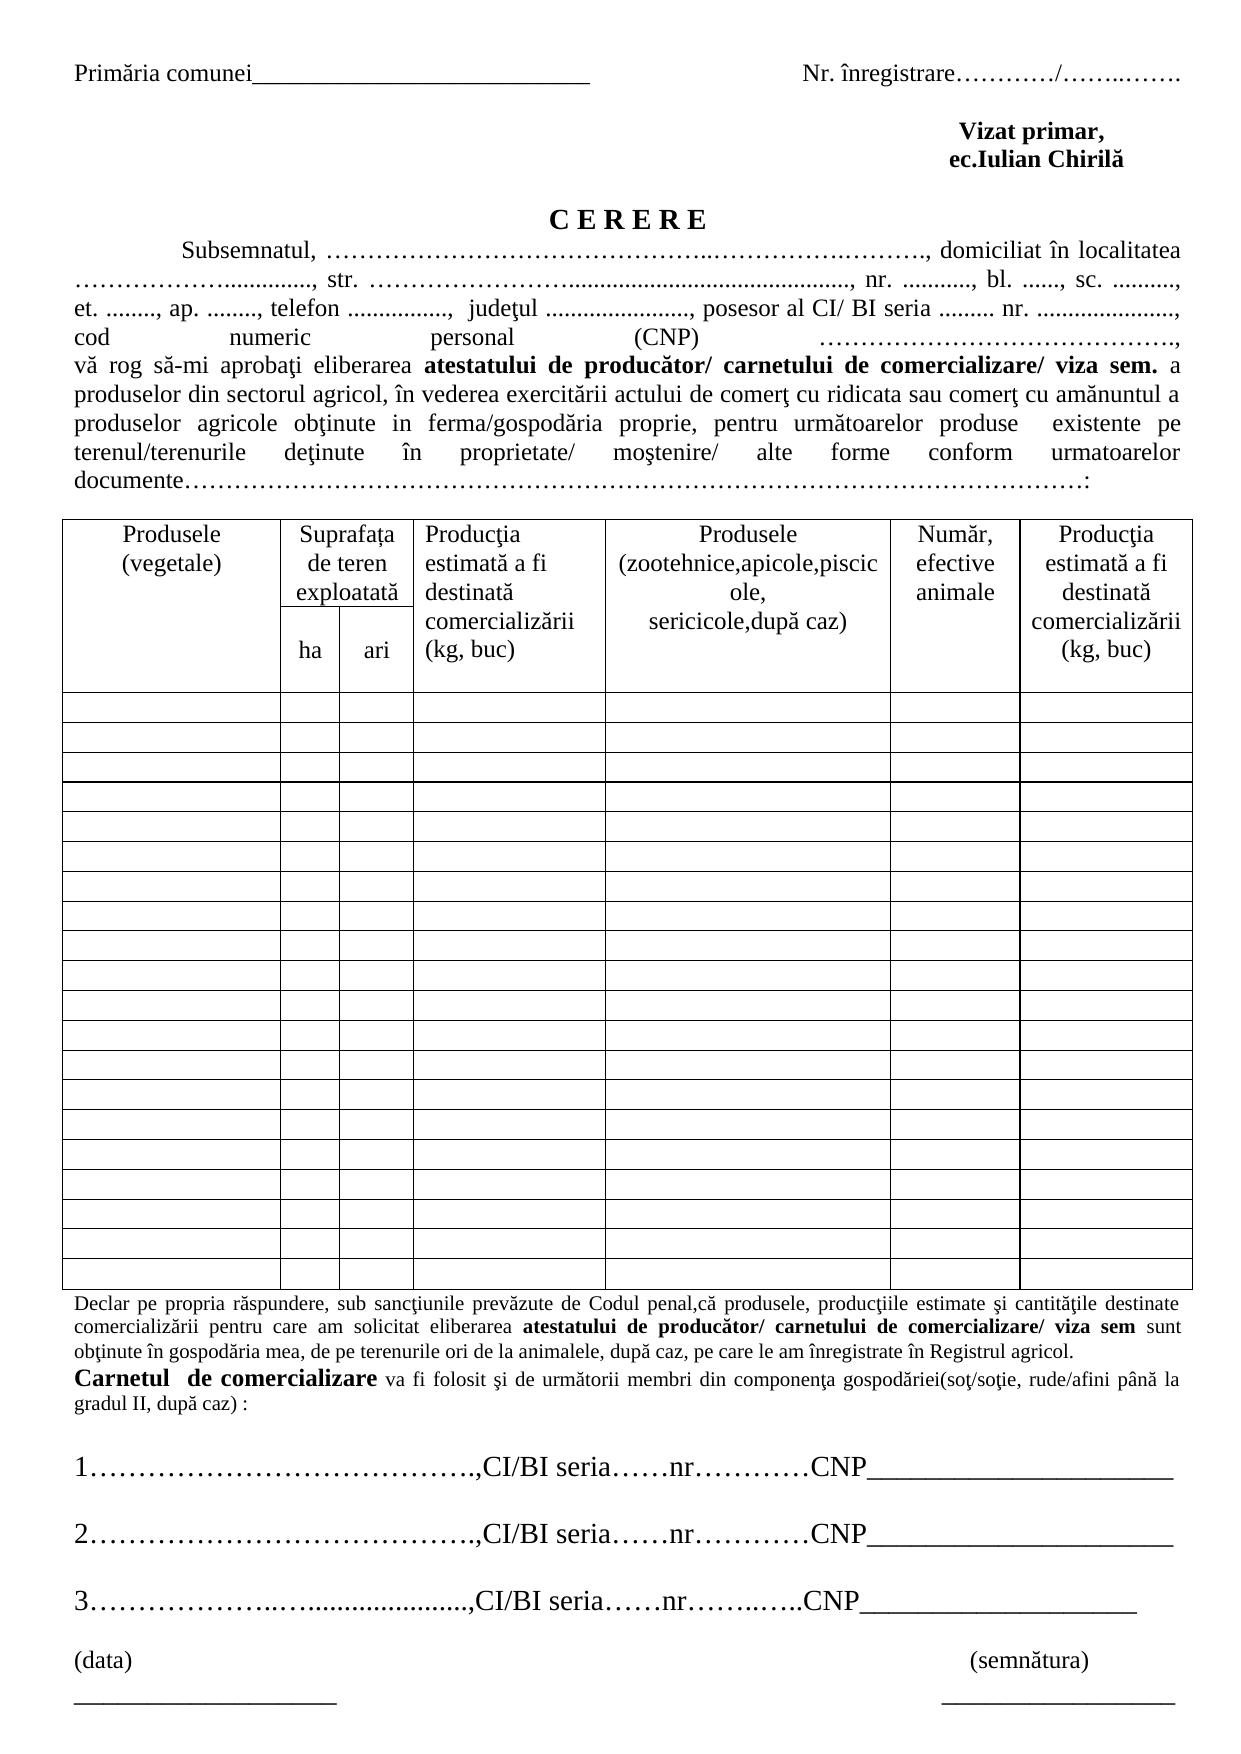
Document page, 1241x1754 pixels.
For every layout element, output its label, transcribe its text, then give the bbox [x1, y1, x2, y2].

table_cell [606, 1140, 890, 1169]
table_cell [281, 872, 339, 901]
table_cell [63, 1051, 280, 1079]
table_cell [606, 783, 890, 811]
table_cell [1021, 1021, 1192, 1049]
table_cell [606, 753, 890, 781]
table_cell [891, 1259, 1019, 1289]
text 1………………………………….,CI/BI seria……nr…………CNP_____________________ [74, 1449, 1181, 1482]
table_cell [1021, 1110, 1192, 1139]
table_cell ari [340, 607, 413, 692]
table_header Suprafața de teren exploatată [281, 520, 413, 606]
table_cell [281, 1021, 339, 1049]
table_cell [1021, 1170, 1192, 1198]
table_cell [606, 872, 890, 901]
table_cell [340, 902, 413, 930]
text C E R E R E [74, 202, 1181, 236]
table_cell [340, 961, 413, 990]
table_cell [414, 1110, 605, 1139]
table_cell [281, 1140, 339, 1169]
table_cell [414, 1021, 605, 1049]
table_cell [63, 1229, 280, 1258]
table_cell [63, 1080, 280, 1109]
table_cell [606, 961, 890, 990]
table_cell [891, 991, 1019, 1020]
table_cell [414, 1170, 605, 1198]
table_cell [1021, 961, 1192, 990]
text 2………………………………….,CI/BI seria……nr…………CNP_____________________ [74, 1516, 1181, 1549]
table_cell [340, 1140, 413, 1169]
table_cell [63, 931, 280, 960]
table_cell [606, 1051, 890, 1079]
table_cell [281, 1170, 339, 1198]
table_cell [891, 1080, 1019, 1109]
table_cell [1021, 723, 1192, 752]
table_cell [340, 1110, 413, 1139]
table_cell [891, 1200, 1019, 1228]
table_cell [340, 1170, 413, 1198]
table_cell [340, 931, 413, 960]
table_cell [63, 1259, 280, 1289]
table_cell [63, 991, 280, 1020]
table_cell [281, 812, 339, 841]
text Declar pe propria răspundere, sub sancţiunile prevăzute de Codul penal,că produsele, producţiile estimate şi cantităţile destinate comercializării pentru care am solicitat eliberarea atestatului de producător/ carnetului de comercializare/ viza sem sunt obţinute în gospodăria mea, de pe terenurile ori de la animalele, după caz, pe care le am înregistrate în Registrul agricol. [74, 1290, 1181, 1363]
table_cell [63, 1200, 280, 1228]
table_cell [606, 723, 890, 752]
table_cell [281, 991, 339, 1020]
table_cell [414, 783, 605, 811]
table_cell [891, 931, 1019, 960]
table_cell [281, 842, 339, 871]
table_cell [606, 1080, 890, 1109]
table_cell [281, 1080, 339, 1109]
table_header Producţia estimată a fi destinată comercializării (kg, buc) [1021, 520, 1192, 692]
table_cell [414, 1259, 605, 1289]
table_cell [414, 723, 605, 752]
table_cell [891, 753, 1019, 781]
text (data) (semnătura) [74, 1645, 1181, 1674]
table_cell [414, 902, 605, 930]
table_cell [891, 783, 1019, 811]
table_cell [340, 723, 413, 752]
table_cell [606, 902, 890, 930]
table_cell [606, 931, 890, 960]
table_cell [891, 1021, 1019, 1049]
table_cell [1021, 1200, 1192, 1228]
table_cell [414, 1140, 605, 1169]
table_cell [414, 693, 605, 722]
table_cell [1021, 931, 1192, 960]
table_cell [340, 1051, 413, 1079]
table_cell [63, 693, 280, 722]
table_cell [891, 1051, 1019, 1079]
text ec.Iulian Chirilă [74, 144, 1181, 173]
table_cell [340, 1259, 413, 1289]
table_cell [1021, 783, 1192, 811]
text Subsemnatul, ………………………………………..…………….………., domiciliat în localitatea ……………….............., str. ……………………............................................., nr. ..........., bl. ......, sc. .........., et. ........, ap. ........, telefon ................, judeţul ......................., posesor al CI/ BI seria ......... nr. ......................, cod numeric personal (CNP) ……………………………………., vă rog să-mi aprobaţi eliberarea atestatului de producător/ carnetului de comercializare/ viza sem. a produselor din sectorul agricol, în vederea exercitării actului de comerţ cu ridicata sau comerţ cu amănuntul a produselor agricole obţinute in ferma/gospodăria proprie, pentru următoarelor produse existente pe terenul/terenurile deţinute în proprietate/ moştenire/ alte forme conform urmatoarelor documente………………………………………………………………………………………………: [74, 236, 1181, 494]
table_cell [1021, 1140, 1192, 1169]
table_cell [891, 1140, 1019, 1169]
table_cell [1021, 812, 1192, 841]
table_cell [414, 961, 605, 990]
table_cell [414, 1051, 605, 1079]
text Carnetul de comercializare va fi folosit şi de următorii membri din componenţa gospodăriei(soţ/soţie, rude/afini până la gradul II, după caz) : [74, 1363, 1181, 1415]
table_cell [891, 842, 1019, 871]
table_cell [1021, 1080, 1192, 1109]
table_cell [891, 872, 1019, 901]
table_cell [281, 1051, 339, 1079]
text Vizat primar, [74, 116, 1181, 144]
table_cell [63, 902, 280, 930]
table_cell [63, 753, 280, 781]
table_cell [63, 1021, 280, 1049]
table_cell [63, 872, 280, 901]
table_cell [63, 1140, 280, 1169]
table_cell [340, 812, 413, 841]
table_cell [340, 1229, 413, 1258]
table_cell [414, 812, 605, 841]
table_cell [1021, 1229, 1192, 1258]
table_cell [414, 1080, 605, 1109]
table_cell [606, 1170, 890, 1198]
table_cell [606, 1229, 890, 1258]
table_cell [340, 991, 413, 1020]
table_cell [606, 842, 890, 871]
table_cell [891, 1170, 1019, 1198]
table_cell [63, 783, 280, 811]
table_cell [340, 1080, 413, 1109]
table_cell [1021, 1051, 1192, 1079]
table_cell [63, 1170, 280, 1198]
table_cell [414, 1229, 605, 1258]
table_cell [1021, 872, 1192, 901]
text 3………………..…......................,CI/BI seria……nr……..…..CNP___________________ [74, 1583, 1181, 1617]
table_cell [340, 842, 413, 871]
table_cell [414, 753, 605, 781]
table_cell [281, 931, 339, 960]
table_cell [606, 1259, 890, 1289]
table_cell [1021, 902, 1192, 930]
table_cell [414, 1200, 605, 1228]
table_cell [281, 961, 339, 990]
table_cell [1021, 753, 1192, 781]
table_cell [281, 1259, 339, 1289]
table_cell [281, 723, 339, 752]
table_cell [1021, 693, 1192, 722]
table_cell [891, 1229, 1019, 1258]
table_header Număr, efective animale [891, 520, 1019, 692]
table_cell [606, 1200, 890, 1228]
table_header Produsele (zootehnice,apicole,piscicole, sericicole,după caz) [606, 520, 890, 692]
table_cell [340, 753, 413, 781]
table_cell [1021, 842, 1192, 871]
table_cell [606, 1021, 890, 1049]
table_cell [281, 1229, 339, 1258]
table_header Producţia estimată a fi destinată comercializării (kg, buc) [414, 520, 605, 692]
table_header Produsele (vegetale) [63, 520, 280, 692]
table_cell [63, 723, 280, 752]
table_cell [414, 872, 605, 901]
table_cell [281, 753, 339, 781]
table_cell [891, 723, 1019, 752]
table_cell [281, 1110, 339, 1139]
table_cell [891, 1110, 1019, 1139]
table_cell [340, 872, 413, 901]
table_cell [606, 991, 890, 1020]
table_cell [414, 991, 605, 1020]
table_cell [1021, 991, 1192, 1020]
table_cell [63, 1110, 280, 1139]
table_cell [340, 783, 413, 811]
table_cell [606, 812, 890, 841]
table_cell [281, 1200, 339, 1228]
table_cell [606, 693, 890, 722]
table_cell [891, 693, 1019, 722]
table_cell [281, 902, 339, 930]
table_cell [1021, 1259, 1192, 1289]
table_cell [63, 812, 280, 841]
table_cell [891, 902, 1019, 930]
text __________________ ________________ [74, 1674, 1181, 1708]
table_cell ha [281, 607, 339, 692]
table_cell [891, 812, 1019, 841]
table_cell [340, 693, 413, 722]
text Primăria comunei___________________________ Nr. înregistrare…………/……..……. [74, 58, 1181, 87]
table_cell [340, 1200, 413, 1228]
table_cell [414, 842, 605, 871]
table_cell [281, 783, 339, 811]
table_cell [63, 961, 280, 990]
table_cell [891, 961, 1019, 990]
table_cell [63, 842, 280, 871]
table_cell [606, 1110, 890, 1139]
table_cell [414, 931, 605, 960]
table_cell [281, 693, 339, 722]
table_cell [340, 1021, 413, 1049]
